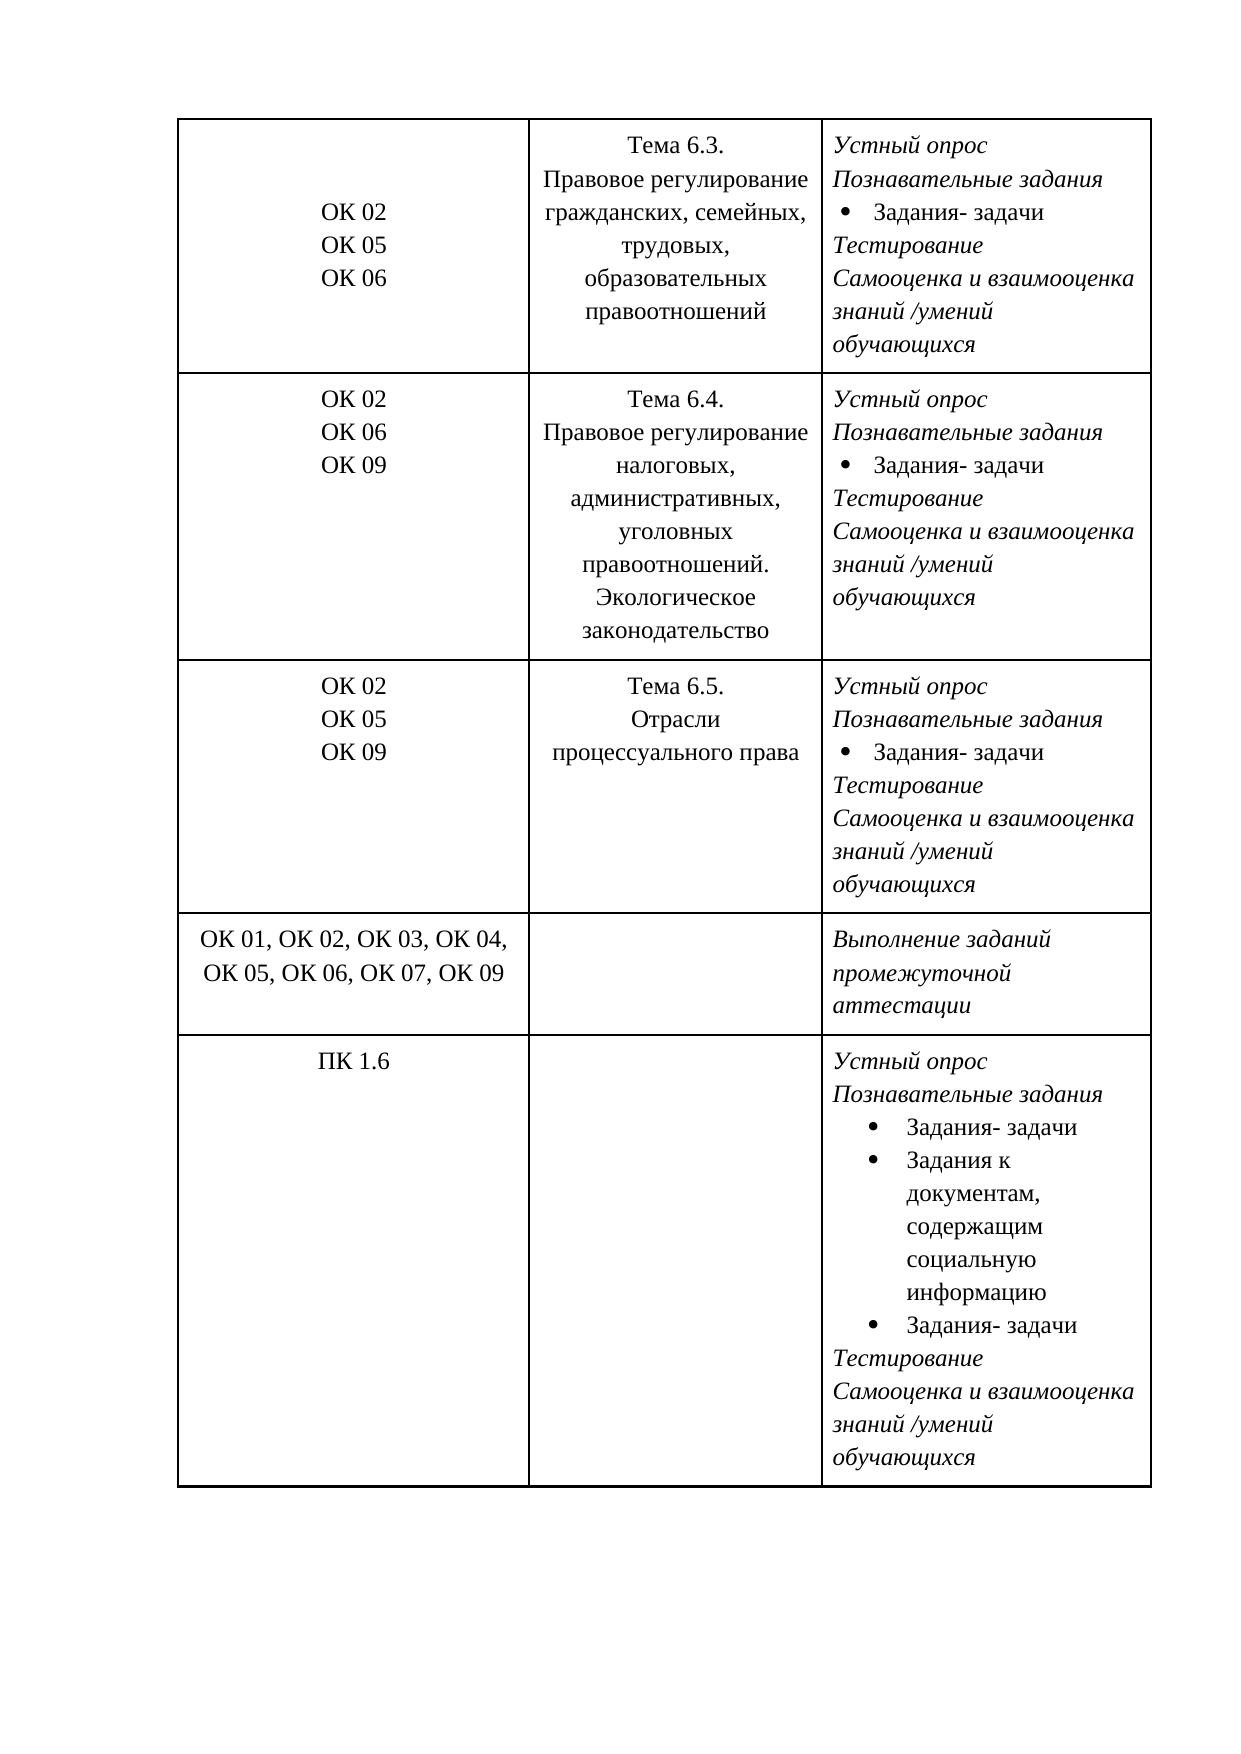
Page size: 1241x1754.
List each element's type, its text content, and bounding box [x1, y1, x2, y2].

table_cell [530, 1036, 821, 1485]
table_cell ОК 01, ОК 02, ОК 03, ОК 04, ОК 05, ОК 06, ОК 07, ОК 09 [179, 914, 528, 1034]
table_cell ОК 02 ОК 06 ОК 09 [179, 374, 528, 658]
table_cell ОК 02 ОК 05 ОК 09 [179, 661, 528, 912]
table_cell Устный опрос Познавательные задания Задания- задачи Тестирование Самооценка и взаимооценка знаний /умений обучающихся [823, 374, 1150, 658]
table_cell Выполнение заданий промежуточной аттестации [823, 914, 1150, 1034]
table_cell Устный опрос Познавательные задания Задания- задачи Тестирование Самооценка и взаимооценка знаний /умений обучающихся [823, 661, 1150, 912]
table_cell ОК 02 ОК 05 ОК 06 [179, 120, 528, 372]
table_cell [823, 120, 1150, 372]
table_cell Устный опрос Познавательные задания Задания- задачи Задания к документам, содержащим социальную информацию Задания- задачи Тестирование Самооценка и взаимооценка знаний /умений обучающихся [823, 1036, 1150, 1485]
table_cell Тема 6.4. Правовое регулирование налоговых, административных, уголовных правоотношений. Экологическое законодательство [530, 374, 821, 658]
table_cell [530, 914, 821, 1034]
table_cell Тема 6.3. Правовое регулирование гражданских, семейных, трудовых, образовательных правоотношений [530, 120, 821, 372]
table_cell Тема 6.5. Отрасли процессуального права [530, 661, 821, 912]
table_cell ПК 1.6 [179, 1036, 528, 1485]
